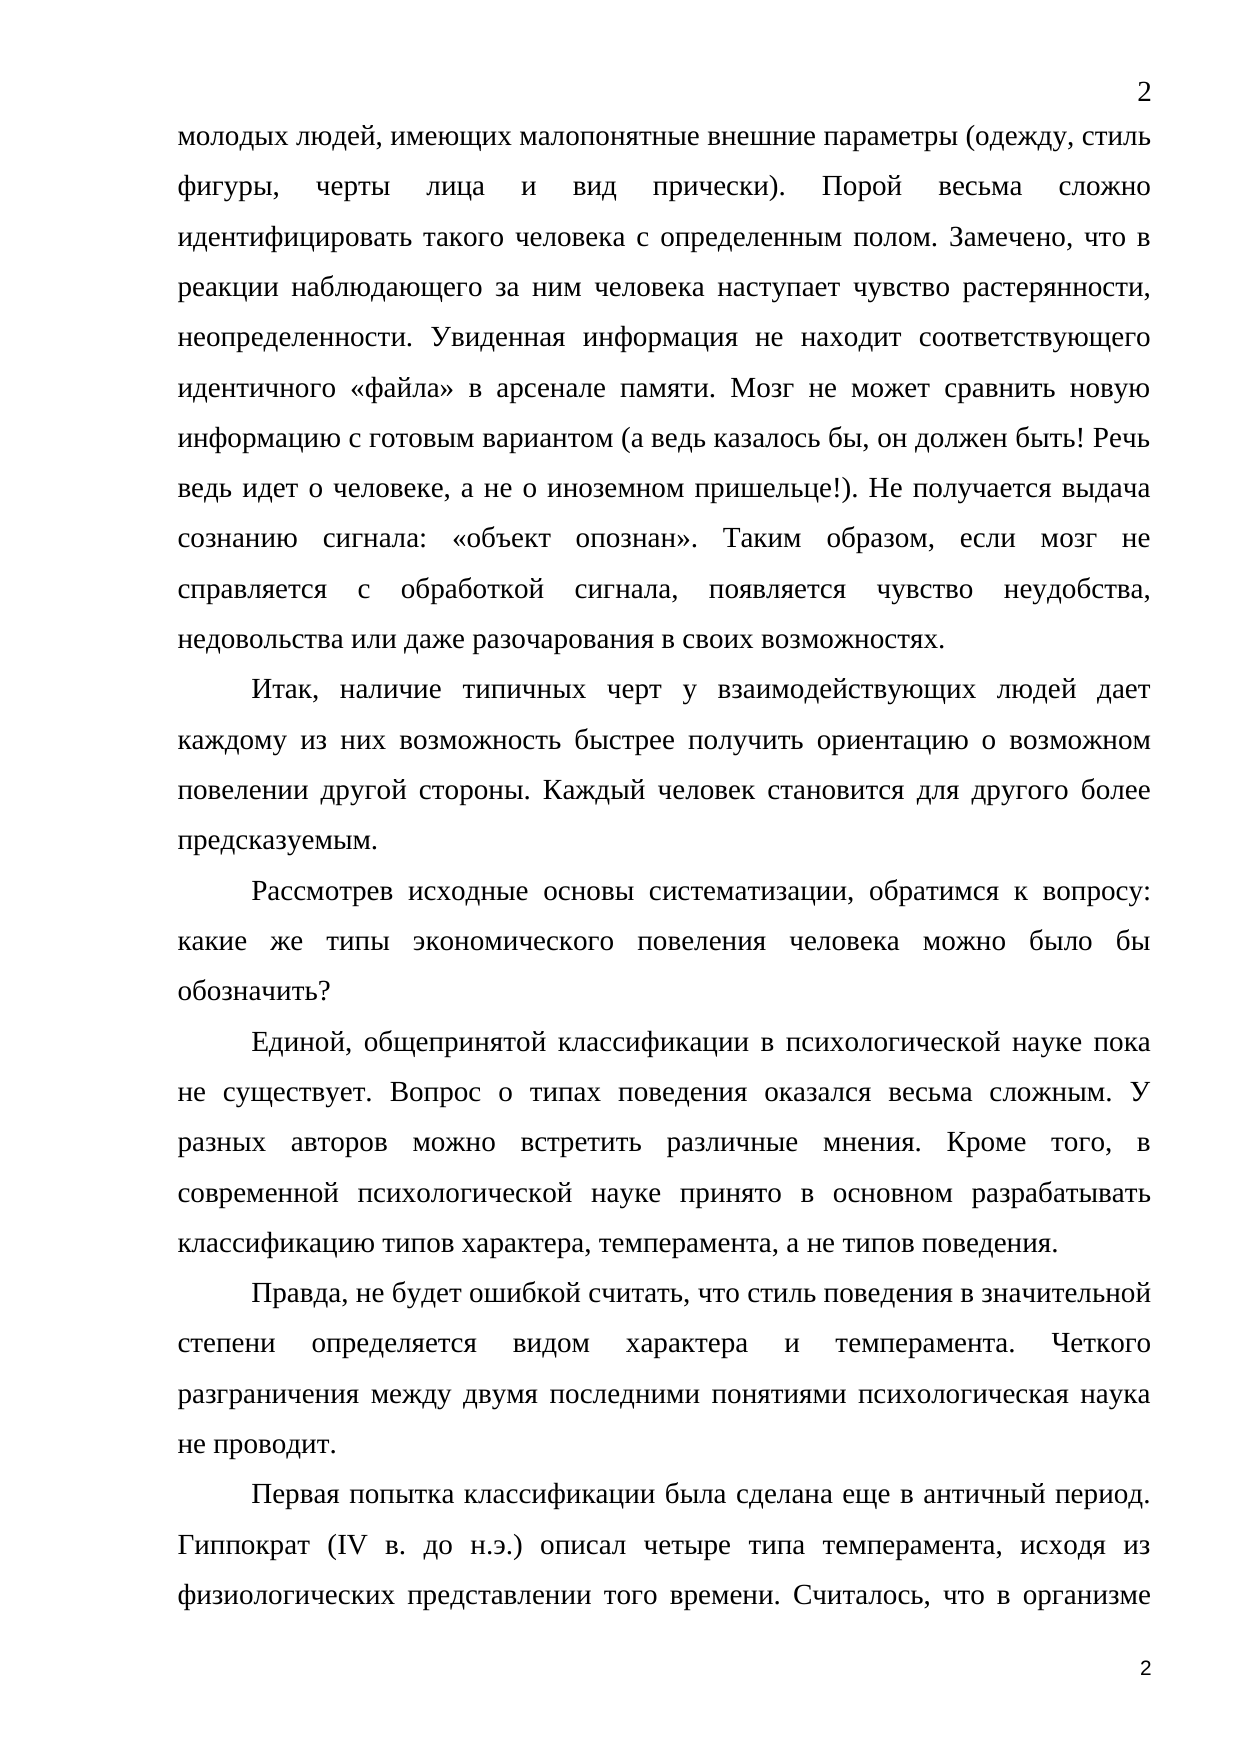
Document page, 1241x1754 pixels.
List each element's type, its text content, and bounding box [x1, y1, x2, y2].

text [177, 118, 1152, 655]
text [177, 1477, 1152, 1611]
text Итак, наличие типичных черт у взаимодействующих людей дает каждому из них возможность быстрее получить ориентацию о возможном повелении другой стороны. Каждый человек становится для другого более предсказуемым. [177, 672, 1152, 856]
text Рассмотрев исходные основы систематизации, обратимся к вопросу: какие же типы экономического повеления человека можно было бы обозначить? [177, 873, 1152, 1007]
text Правда, не будет ошибкой считать, что стиль поведения в значительной степени определяется видом характера и темперамента. Четкого разграничения между двумя последними понятиями психологическая наука не проводит. [177, 1275, 1152, 1460]
text Единой, общепринятой классификации в психологической науке пока не существует. Вопрос о типах поведения оказался весьма сложным. У разных авторов можно встретить различные мнения. Кроме того, в современной психологической науке принято в основном разрабатывать классификацию типов характера, темперамента, а не типов поведения. [177, 1024, 1152, 1258]
